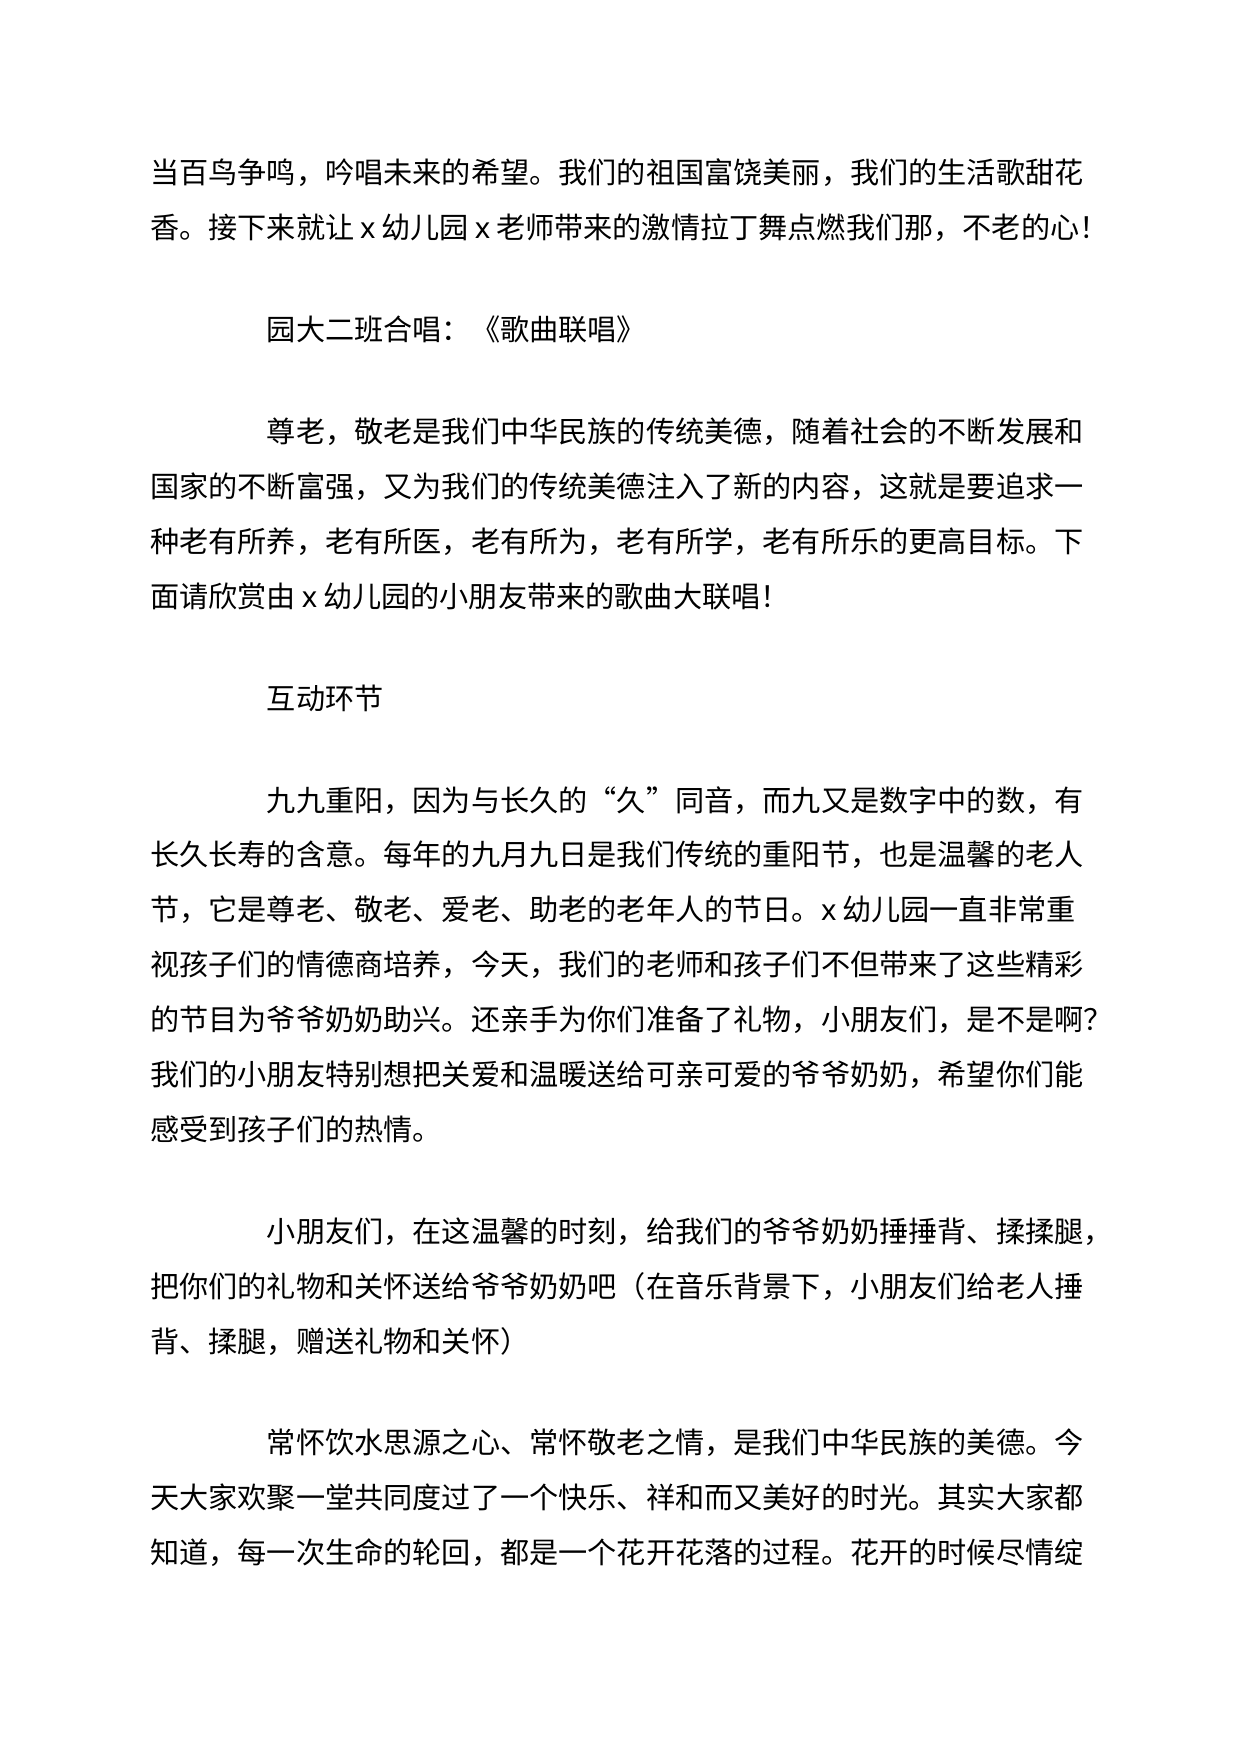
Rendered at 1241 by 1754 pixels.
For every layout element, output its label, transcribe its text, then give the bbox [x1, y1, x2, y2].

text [150, 150, 1090, 247]
text 九九重阳，因为与长久的“久”同音，而九又是数字中的数，有长久长寿的含意。每年的九月九日是我们传统的重阳节，也是温馨的老人节，它是尊老、敬老、爱老、助老的老年人的节日。x幼儿园一直非常重视孩子们的情德商培养，今天，我们的老师和孩子们不但带来了这些精彩的节目为爷爷奶奶助兴。还亲手为你们准备了礼物，小朋友们，是不是啊？我们的小朋友特别想把关爱和温暖送给可亲可爱的爷爷奶奶，希望你们能感受到孩子们的热情。 [150, 777, 1090, 1149]
text 园大二班合唱：《歌曲联唱》 [150, 307, 1090, 349]
text 小朋友们，在这温馨的时刻，给我们的爷爷奶奶捶捶背、揉揉腿，把你们的礼物和关怀送给爷爷奶奶吧（在音乐背景下，小朋友们给老人捶背、揉腿，赠送礼物和关怀） [150, 1208, 1090, 1360]
text 尊老，敬老是我们中华民族的传统美德，随着社会的不断发展和国家的不断富强，又为我们的传统美德注入了新的内容，这就是要追求一种老有所养，老有所医，老有所为，老有所学，老有所乐的更高目标。下面请欣赏由x幼儿园的小朋友带来的歌曲大联唱！ [150, 409, 1090, 616]
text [150, 1420, 1090, 1572]
text 互动环节 [150, 675, 1090, 718]
